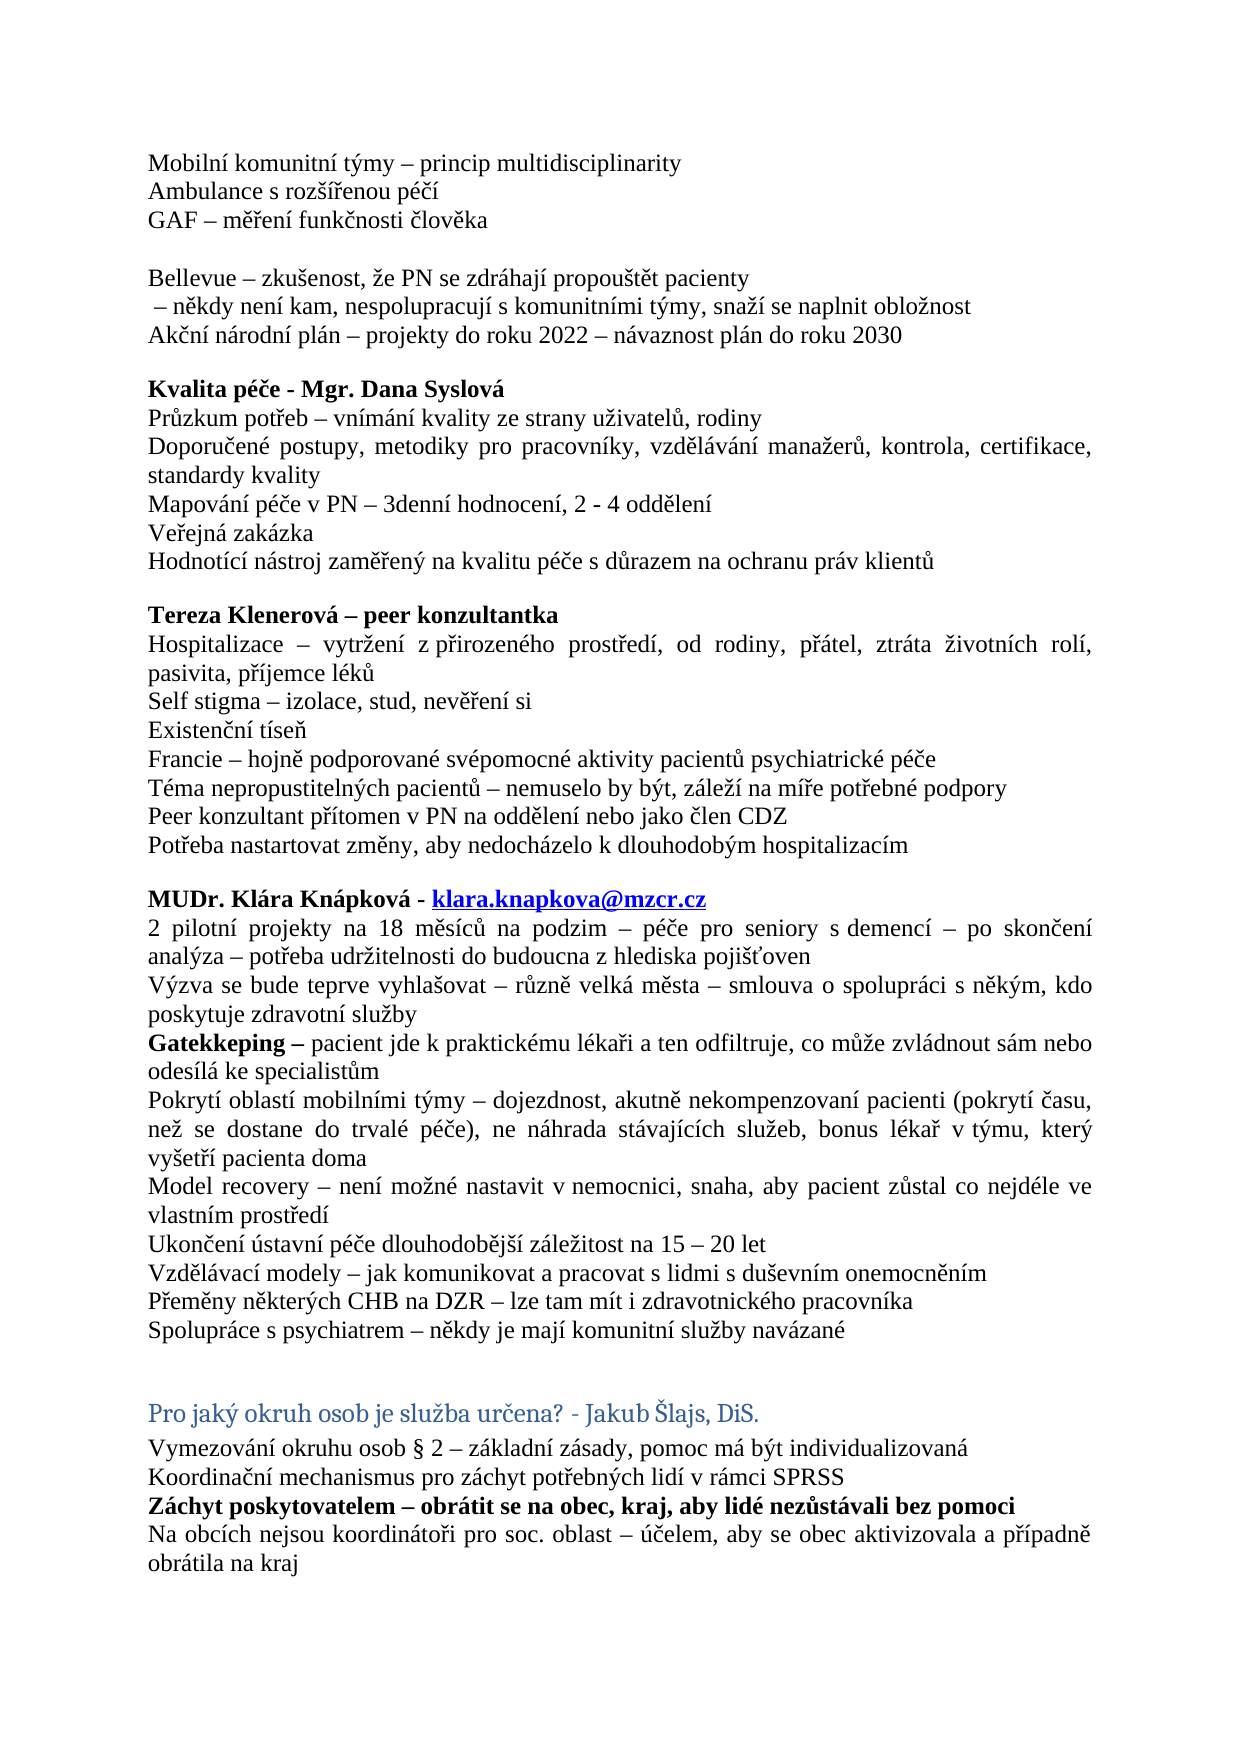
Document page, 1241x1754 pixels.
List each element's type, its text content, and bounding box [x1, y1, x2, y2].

text Mapování péče v PN – 3denní hodnocení, 2 - 4 oddělení [148, 489, 1093, 518]
text Model recovery – není možné nastavit v nemocnici, snaha, aby pacient zůstal co nejdéle ve vlastním prostředí [148, 1171, 1093, 1229]
text Doporučené postupy, metodiky pro pracovníky, vzdělávání manažerů, kontrola, certifikace, standardy kvality [148, 431, 1093, 489]
text Bellevue – zkušenost, že PN se zdráhají propouštět pacienty [148, 263, 1093, 291]
text Přeměny některých CHB na DZR – lze tam mít i zdravotnického pracovníka [148, 1286, 1093, 1315]
text Peer konzultant přítomen v PN na oddělení nebo jako člen CDZ [148, 801, 1093, 830]
subtitle Kvalita péče - Mgr. Dana Syslová [148, 374, 1093, 403]
text Hodnotící nástroj zaměřený na kvalitu péče s důrazem na ochranu práv klientů [148, 546, 1093, 575]
subtitle MUDr. Klára Knápková - klara.knapkova@mzcr.cz [148, 884, 1093, 913]
text Spolupráce s psychiatrem – někdy je mají komunitní služby navázané [148, 1315, 1093, 1344]
text Potřeba nastartovat změny, aby nedocházelo k dlouhodobým hospitalizacím [148, 830, 1093, 859]
text Záchyt poskytovatelem – obrátit se na obec, kraj, aby lidé nezůstávali bez pomoci [148, 1491, 1093, 1519]
text – někdy není kam, nespolupracují s komunitními týmy, snaží se naplnit obložnost [148, 291, 1093, 320]
text Existenční tíseň [148, 715, 1093, 744]
text Výzva se bude teprve vyhlašovat – různě velká města – smlouva o spolupráci s někým, kdo poskytuje zdravotní služby [148, 970, 1093, 1028]
text GAF – měření funkčnosti člověka [148, 205, 1093, 234]
text Průzkum potřeb – vnímání kvality ze strany uživatelů, rodiny [148, 403, 1093, 431]
text Téma nepropustitelných pacientů – nemuselo by být, záleží na míře potřebné podpory [148, 773, 1093, 801]
text Vzdělávací modely – jak komunikovat a pracovat s lidmi s duševním onemocněním [148, 1258, 1093, 1286]
text Veřejná zakázka [148, 518, 1093, 546]
text Koordinační mechanismus pro záchyt potřebných lidí v rámci SPRSS [148, 1462, 1093, 1491]
text Na obcích nejsou koordinátoři pro soc. oblast – účelem, aby se obec aktivizovala a případně obrátila na kraj [148, 1519, 1093, 1577]
text Pokrytí oblastí mobilními týmy – dojezdnost, akutně nekompenzovaní pacienti (pokrytí času, než se dostane do trvalé péče), ne náhrada stávajících služeb, bonus lékař v týmu, který vyšetří pacienta doma [148, 1085, 1093, 1171]
text Ambulance s rozšířenou péčí [148, 176, 1093, 205]
text Hospitalizace – vytržení z přirozeného prostředí, od rodiny, přátel, ztráta životních rolí, pasivita, příjemce léků [148, 629, 1093, 686]
subtitle Pro jaký okruh osob je služba určena? - Jakub Šlajs, DiS. [148, 1398, 1093, 1429]
text Gatekkeping – pacient jde k praktickému lékaři a ten odfiltruje, co může zvládnout sám nebo odesílá ke specialistům [148, 1028, 1093, 1085]
text Self stigma – izolace, stud, nevěření si [148, 686, 1093, 715]
text Mobilní komunitní týmy – princip multidisciplinarity [148, 148, 1093, 176]
text Akční národní plán – projekty do roku 2022 – návaznost plán do roku 2030 [148, 320, 1093, 349]
text 2 pilotní projekty na 18 měsíců na podzim – péče pro seniory s demencí – po skončení analýza – potřeba udržitelnosti do budoucna z hlediska pojišťoven [148, 913, 1093, 970]
text Francie – hojně podporované svépomocné aktivity pacientů psychiatrické péče [148, 744, 1093, 773]
text Ukončení ústavní péče dlouhodobější záležitost na 15 – 20 let [148, 1229, 1093, 1258]
text Vymezování okruhu osob § 2 – základní zásady, pomoc má být individualizovaná [148, 1433, 1093, 1462]
subtitle Tereza Klenerová – peer konzultantka [148, 600, 1093, 629]
